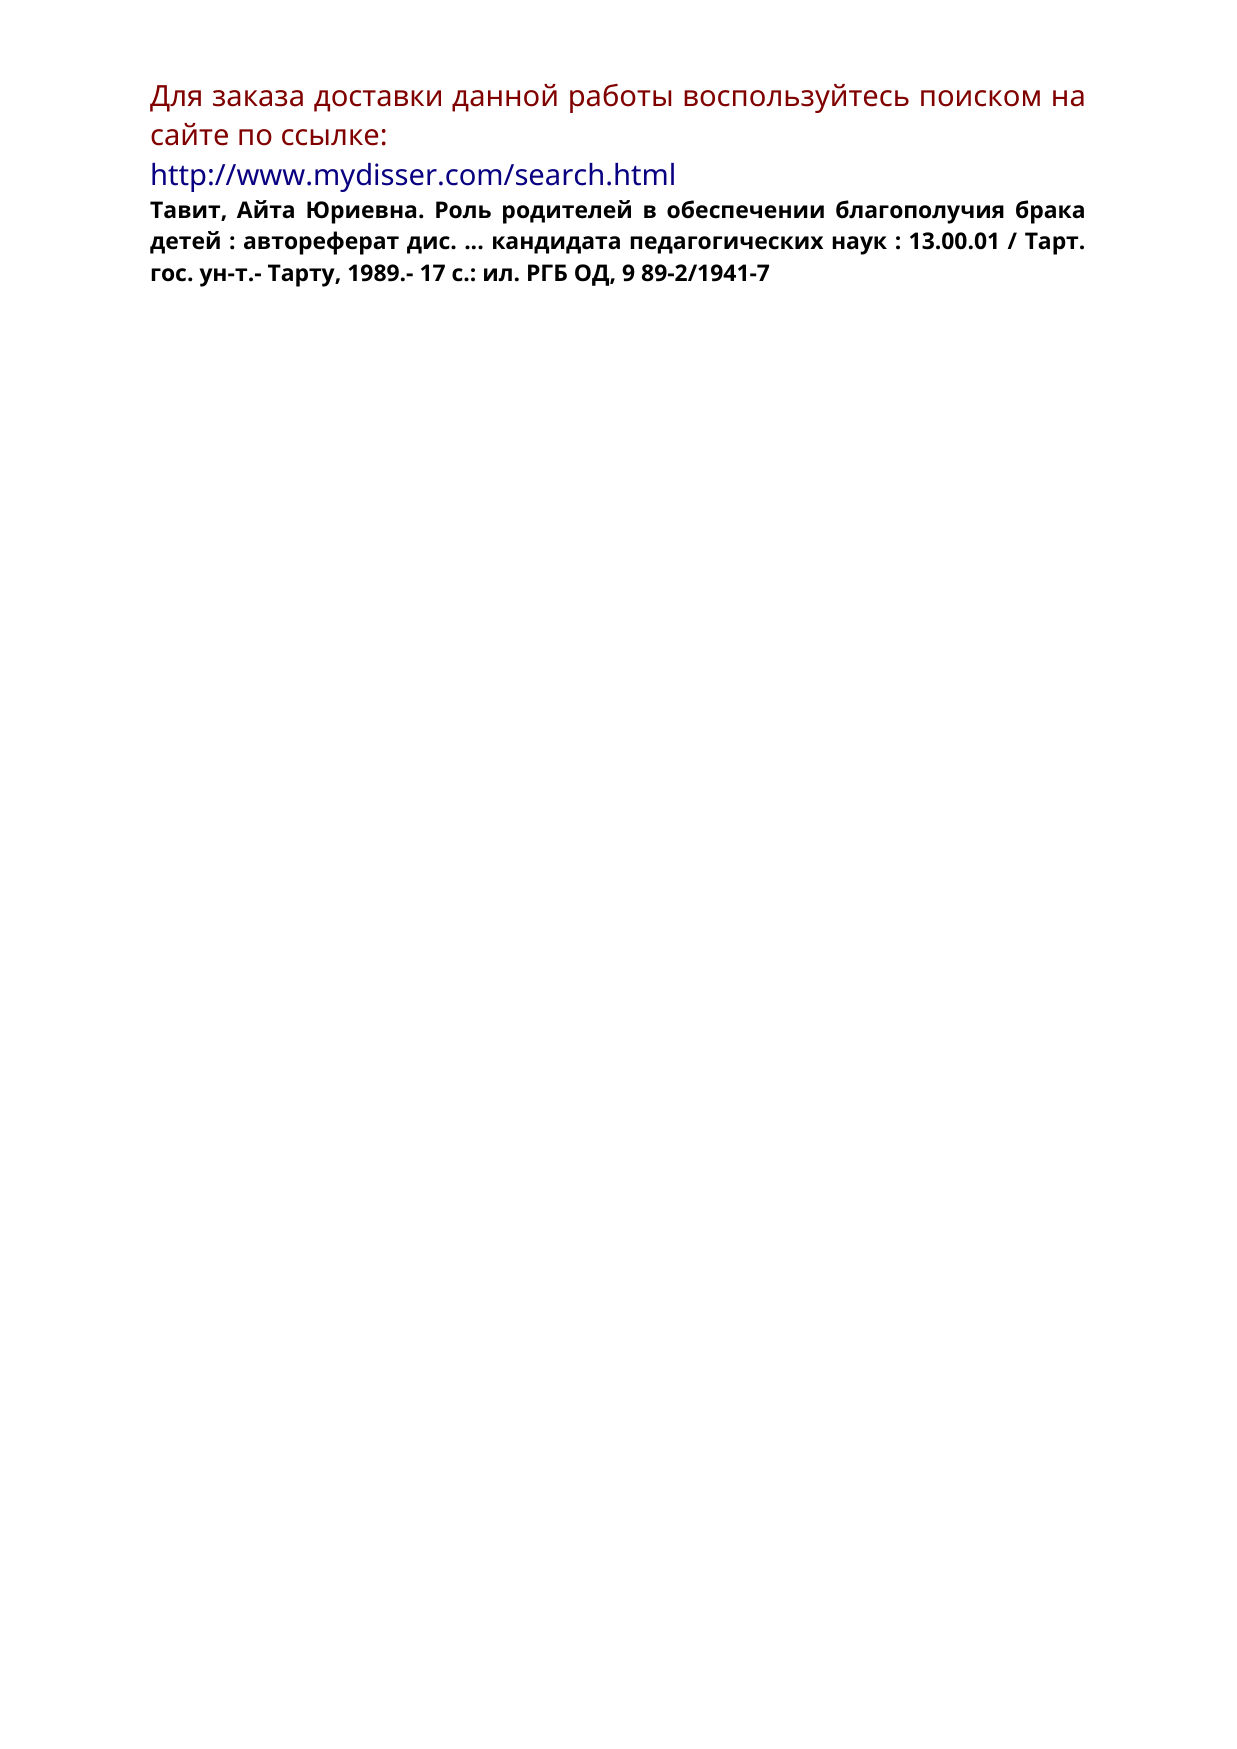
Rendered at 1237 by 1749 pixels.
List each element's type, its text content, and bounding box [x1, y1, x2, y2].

text Тавит, Айта Юриевна. Роль родителей в обеспечении благополучия брака детей : автореферат дис. ... кандидата педагогических наук : 13.00.01 / Тарт. гос. ун-т.- Тарту, 1989.- 17 с.: ил. РГБ ОД, 9 89-2/1941-7 [150, 194, 1086, 288]
